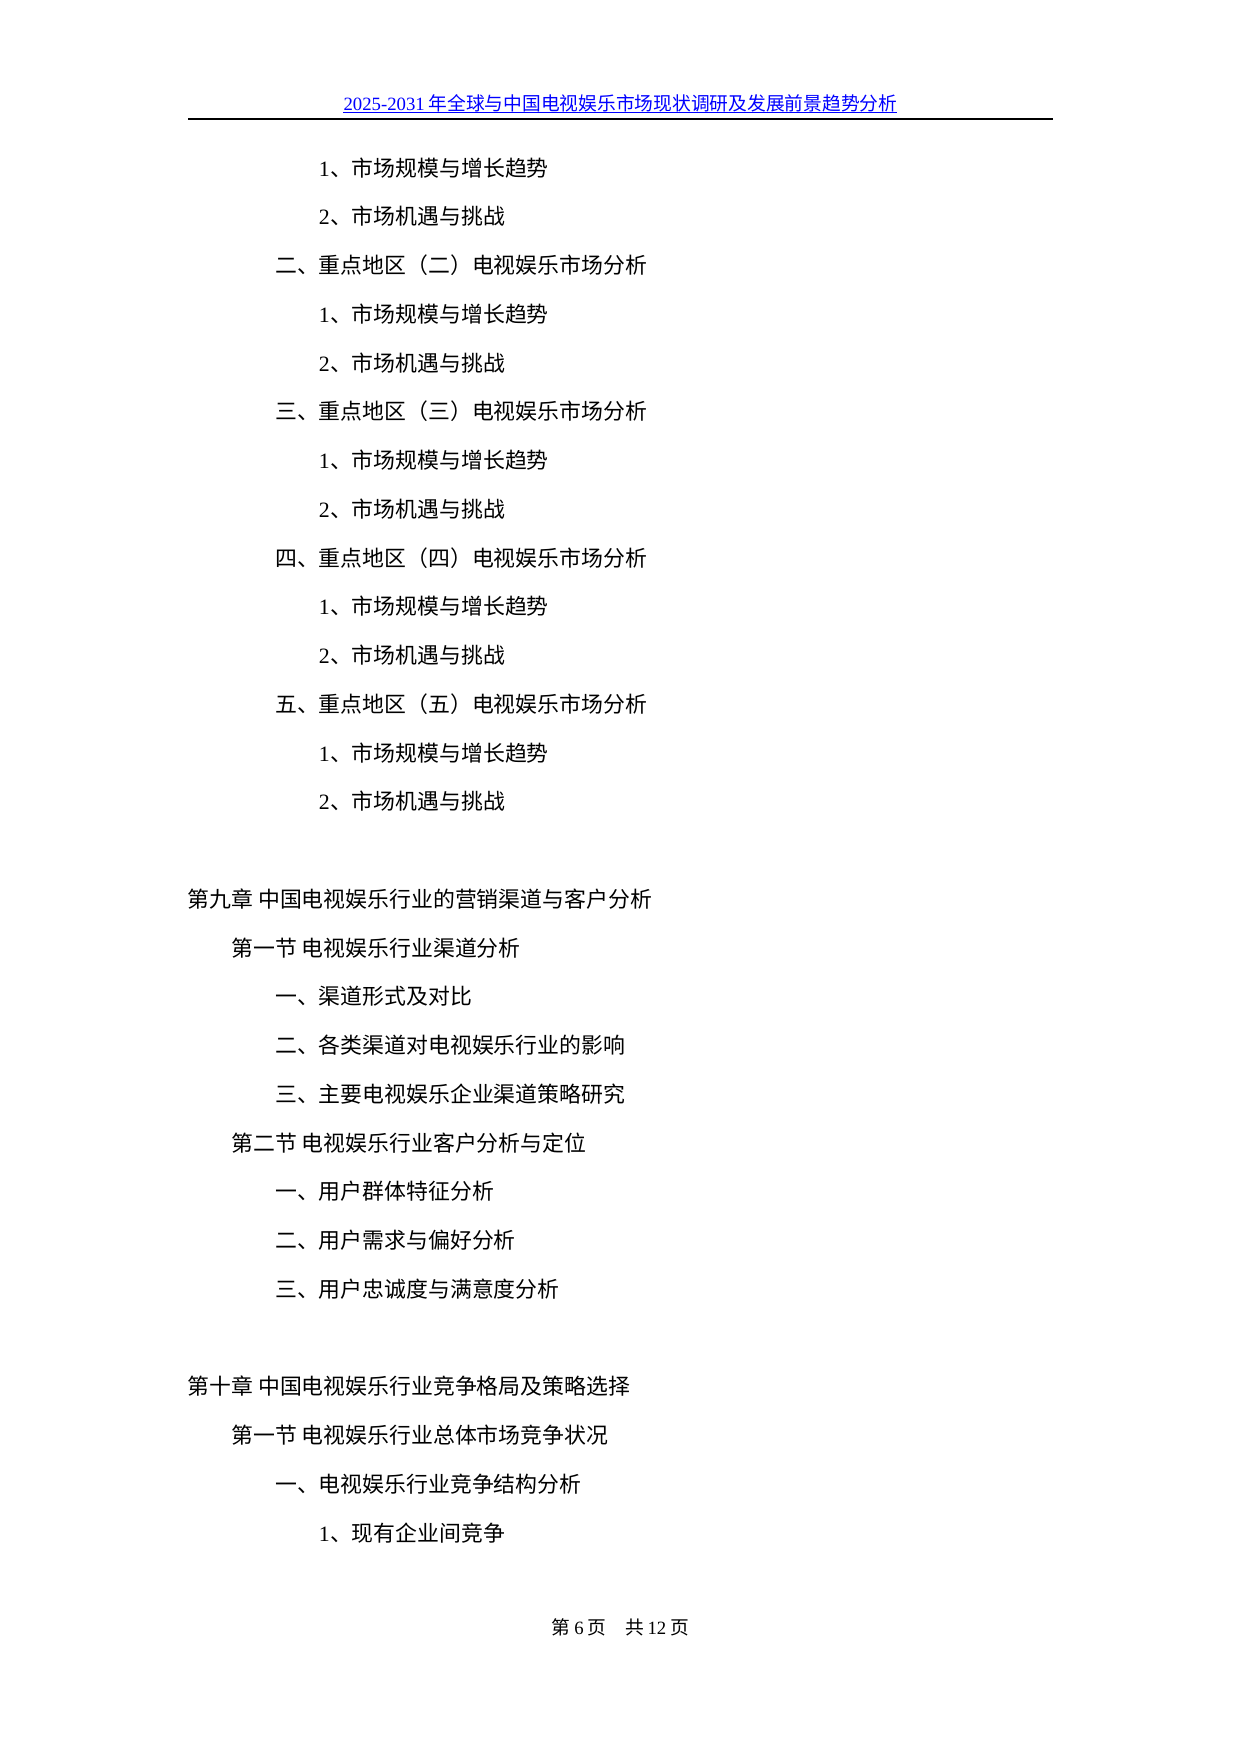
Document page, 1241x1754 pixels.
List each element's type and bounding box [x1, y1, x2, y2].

text [187, 150, 1053, 1548]
